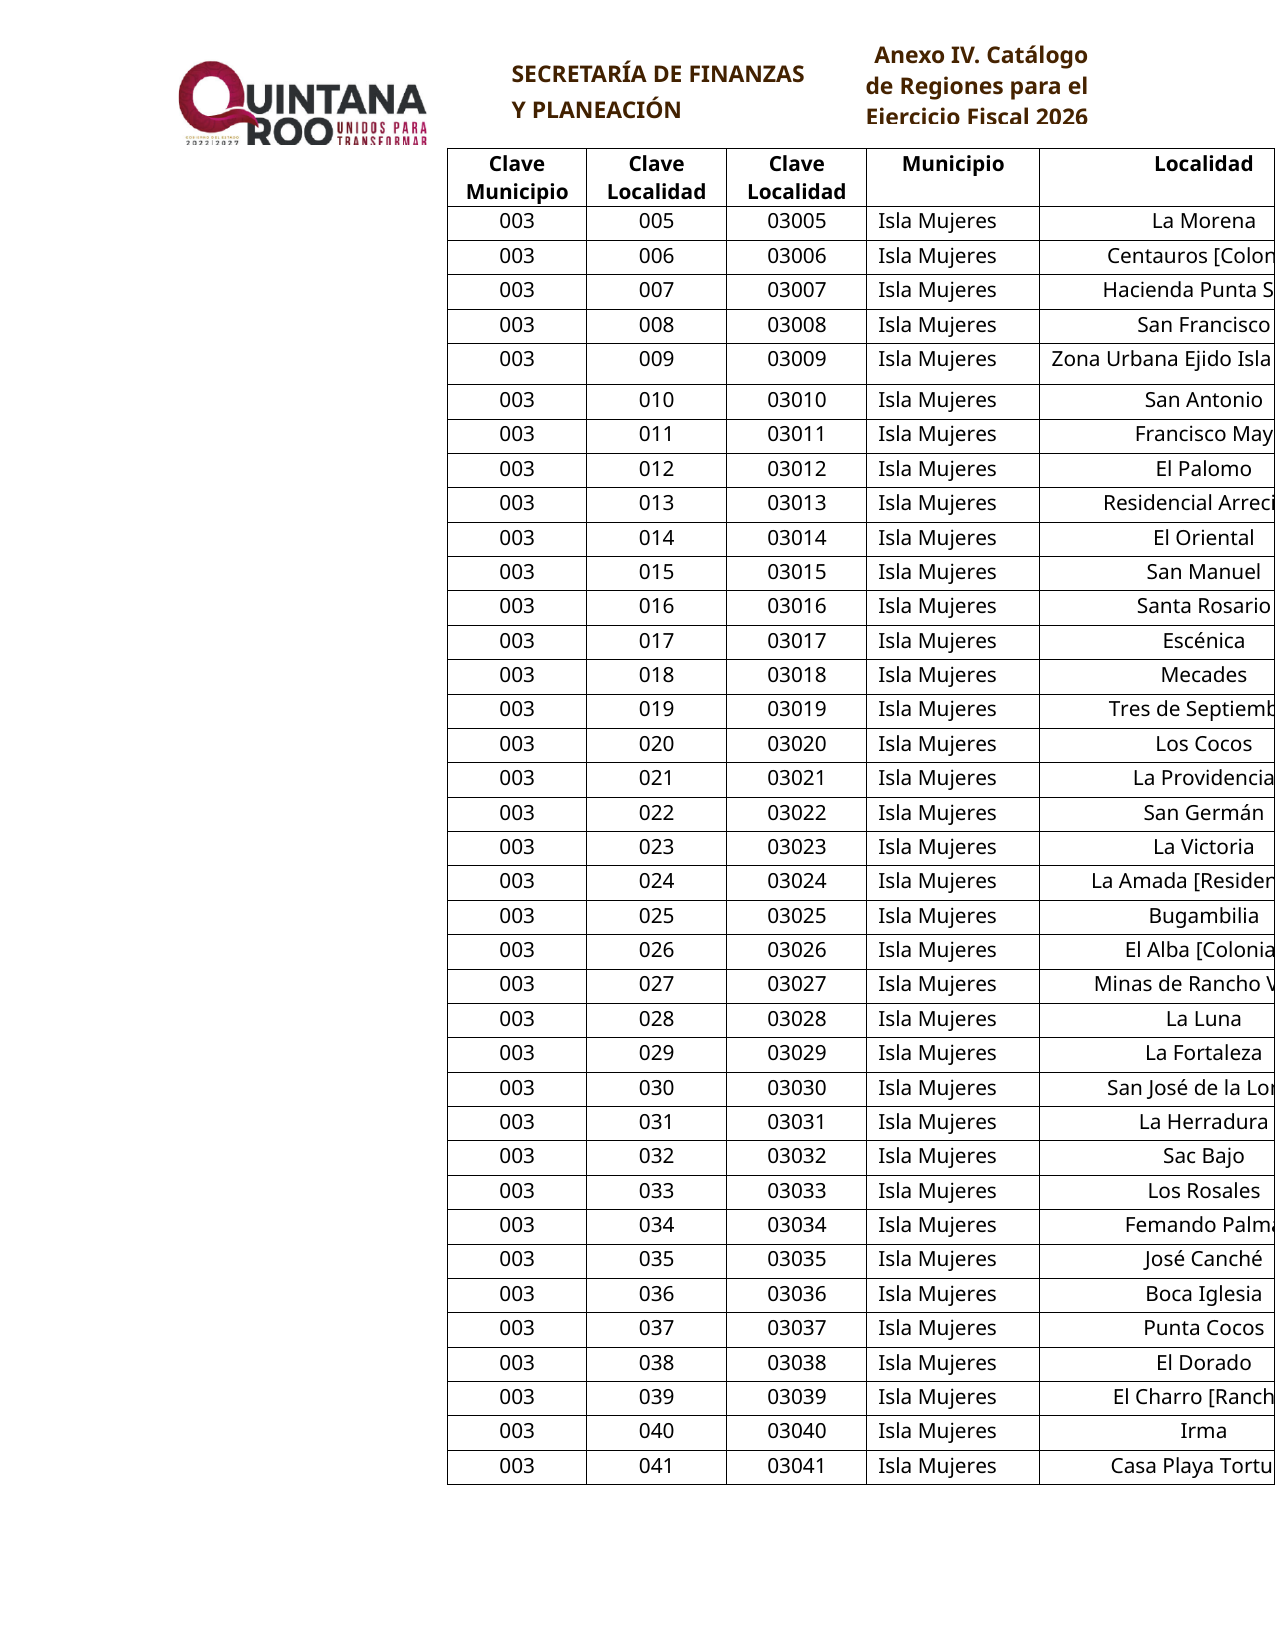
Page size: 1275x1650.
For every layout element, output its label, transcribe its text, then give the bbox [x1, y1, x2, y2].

table_header Clave Municipio [448, 149, 586, 206]
table_cell 003 [448, 935, 586, 968]
table_cell 003 [448, 1348, 586, 1381]
table_cell Isla Mujeres [867, 970, 1039, 1003]
table_cell Escénica [1040, 626, 1274, 659]
table_header Municipio [867, 149, 1039, 206]
table_cell Isla Mujeres [867, 275, 1039, 309]
table_cell 013 [587, 488, 726, 522]
table_cell 003 [448, 344, 586, 384]
table_cell 041 [587, 1451, 726, 1484]
table_cell Centauros [Colonia] [1040, 241, 1274, 274]
table_cell 003 [448, 207, 586, 240]
table_cell Isla Mujeres [867, 1451, 1039, 1484]
table_cell 003 [448, 660, 586, 693]
table_cell Isla Mujeres [867, 1176, 1039, 1209]
table_cell 003 [448, 729, 586, 762]
table_cell San Manuel [1040, 557, 1274, 590]
table_cell La Victoria [1040, 832, 1274, 865]
table_cell 005 [587, 207, 726, 240]
table_cell 003 [448, 832, 586, 865]
table_cell Isla Mujeres [867, 1382, 1039, 1415]
table_cell 033 [587, 1176, 726, 1209]
table_cell 017 [587, 626, 726, 659]
table_cell Isla Mujeres [867, 1279, 1039, 1312]
table_cell 039 [587, 1382, 726, 1415]
table_cell 006 [587, 241, 726, 274]
table_cell 012 [587, 454, 726, 487]
table_cell 032 [587, 1141, 726, 1175]
table_cell Isla Mujeres [867, 385, 1039, 418]
table_cell 03007 [727, 275, 866, 309]
table_cell 009 [587, 344, 726, 384]
table_cell 03013 [727, 488, 866, 522]
table_cell 028 [587, 1004, 726, 1037]
table_cell Isla Mujeres [867, 866, 1039, 900]
table_cell 036 [587, 1279, 726, 1312]
table_cell Hacienda Punta Sam [1040, 275, 1274, 309]
table_cell Mecades [1040, 660, 1274, 693]
table_cell Residencial Arrecifes [1040, 488, 1274, 522]
table_cell Isla Mujeres [867, 1004, 1039, 1037]
table_cell 011 [587, 420, 726, 453]
table_cell 03037 [727, 1313, 866, 1347]
table_cell 040 [587, 1416, 726, 1450]
table_cell 03038 [727, 1348, 866, 1381]
table_cell San Francisco [1040, 310, 1274, 343]
table_cell 026 [587, 935, 726, 968]
table_cell 03030 [727, 1073, 866, 1106]
table_cell Los Rosales [1040, 1176, 1274, 1209]
table_cell 03012 [727, 454, 866, 487]
table_cell 003 [448, 1313, 586, 1347]
table_cell 03041 [727, 1451, 866, 1484]
table_cell 003 [448, 1107, 586, 1140]
table_cell Zona Urbana Ejido Isla Mujeres [1040, 344, 1274, 384]
table_cell 03036 [727, 1279, 866, 1312]
table_cell San Antonio [1040, 385, 1274, 418]
table_cell 014 [587, 523, 726, 556]
table_cell Santa Rosario [1040, 591, 1274, 625]
table_cell José Canché [1040, 1245, 1274, 1278]
table_cell La Providencia [1040, 763, 1274, 797]
table_cell Isla Mujeres [867, 1107, 1039, 1140]
table_cell 003 [448, 385, 586, 418]
table_cell Isla Mujeres [867, 1141, 1039, 1175]
table_cell 020 [587, 729, 726, 762]
table_cell Femando Palma [1040, 1210, 1274, 1243]
table_cell Minas de Rancho Viejo [1040, 970, 1274, 1003]
table_cell 003 [448, 1073, 586, 1106]
table_cell 03021 [727, 763, 866, 797]
table_cell Francisco May [1040, 420, 1274, 453]
table_cell 03014 [727, 523, 866, 556]
table_cell 03018 [727, 660, 866, 693]
table_cell 03029 [727, 1038, 866, 1072]
table_cell El Palomo [1040, 454, 1274, 487]
table_header Clave Localidad [727, 149, 866, 206]
table_cell 003 [448, 798, 586, 831]
table_cell Isla Mujeres [867, 1416, 1039, 1450]
table_cell 003 [448, 591, 586, 625]
table_cell Los Cocos [1040, 729, 1274, 762]
table_cell 003 [448, 1245, 586, 1278]
table_cell Isla Mujeres [867, 695, 1039, 728]
table_cell 038 [587, 1348, 726, 1381]
table_cell Isla Mujeres [867, 488, 1039, 522]
table_cell 003 [448, 275, 586, 309]
table_cell 003 [448, 310, 586, 343]
table_cell 03039 [727, 1382, 866, 1415]
table_cell 03011 [727, 420, 866, 453]
table_cell 035 [587, 1245, 726, 1278]
table_cell 029 [587, 1038, 726, 1072]
table_cell 03010 [727, 385, 866, 418]
table_cell 03015 [727, 557, 866, 590]
table_cell Isla Mujeres [867, 557, 1039, 590]
table_cell 03031 [727, 1107, 866, 1140]
table_cell 003 [448, 1038, 586, 1072]
table_cell Irma [1040, 1416, 1274, 1450]
table_cell Isla Mujeres [867, 207, 1039, 240]
table_cell 03020 [727, 729, 866, 762]
table_cell Casa Playa Tortuga [1040, 1451, 1274, 1484]
table_cell 023 [587, 832, 726, 865]
table_cell Isla Mujeres [867, 901, 1039, 934]
table_cell San José de la Loma [1040, 1073, 1274, 1106]
table_cell 034 [587, 1210, 726, 1243]
table_cell 025 [587, 901, 726, 934]
table_cell 031 [587, 1107, 726, 1140]
table_cell 03017 [727, 626, 866, 659]
table_cell 03019 [727, 695, 866, 728]
table_cell Isla Mujeres [867, 1210, 1039, 1243]
table_cell La Fortaleza [1040, 1038, 1274, 1072]
table_cell 024 [587, 866, 726, 900]
table_cell 003 [448, 454, 586, 487]
table_cell 003 [448, 420, 586, 453]
table_cell 018 [587, 660, 726, 693]
table_cell 03040 [727, 1416, 866, 1450]
table_cell 015 [587, 557, 726, 590]
table_cell Isla Mujeres [867, 798, 1039, 831]
table_cell 007 [587, 275, 726, 309]
table_cell 03023 [727, 832, 866, 865]
table_cell Isla Mujeres [867, 591, 1039, 625]
table_cell Bugambilia [1040, 901, 1274, 934]
table_cell Tres de Septiembre [1040, 695, 1274, 728]
table_cell La Herradura [1040, 1107, 1274, 1140]
table_cell Isla Mujeres [867, 660, 1039, 693]
table_cell Isla Mujeres [867, 1245, 1039, 1278]
table_cell 003 [448, 241, 586, 274]
table_cell Isla Mujeres [867, 310, 1039, 343]
table_cell 003 [448, 626, 586, 659]
table_cell 003 [448, 1210, 586, 1243]
table_cell 019 [587, 695, 726, 728]
table_cell 008 [587, 310, 726, 343]
table_cell El Oriental [1040, 523, 1274, 556]
table_cell 03035 [727, 1245, 866, 1278]
table_cell 03027 [727, 970, 866, 1003]
table_cell Sac Bajo [1040, 1141, 1274, 1175]
table_cell 022 [587, 798, 726, 831]
table_cell 021 [587, 763, 726, 797]
table_cell 03008 [727, 310, 866, 343]
table_cell 03005 [727, 207, 866, 240]
table_cell 003 [448, 1279, 586, 1312]
table_cell 03026 [727, 935, 866, 968]
table_cell 003 [448, 1176, 586, 1209]
table_cell 03034 [727, 1210, 866, 1243]
table_cell 003 [448, 763, 586, 797]
table_cell Isla Mujeres [867, 1073, 1039, 1106]
table_cell 03006 [727, 241, 866, 274]
table_cell Isla Mujeres [867, 1313, 1039, 1347]
table_cell La Morena [1040, 207, 1274, 240]
table_cell 03028 [727, 1004, 866, 1037]
table_cell Isla Mujeres [867, 1038, 1039, 1072]
table_cell 03033 [727, 1176, 866, 1209]
table_cell San Germán [1040, 798, 1274, 831]
table_cell 03032 [727, 1141, 866, 1175]
table_cell Isla Mujeres [867, 729, 1039, 762]
table_cell La Amada [Residencial] [1040, 866, 1274, 900]
table_cell 03022 [727, 798, 866, 831]
table_cell 03016 [727, 591, 866, 625]
table_cell Isla Mujeres [867, 420, 1039, 453]
table_cell El Charro [Rancho] [1040, 1382, 1274, 1415]
table_cell 003 [448, 970, 586, 1003]
table_cell Isla Mujeres [867, 454, 1039, 487]
table_cell 030 [587, 1073, 726, 1106]
table_cell 003 [448, 1382, 586, 1415]
table_cell El Alba [Colonia] [1040, 935, 1274, 968]
table_cell Isla Mujeres [867, 626, 1039, 659]
table_cell Punta Cocos [1040, 1313, 1274, 1347]
table_cell Isla Mujeres [867, 1348, 1039, 1381]
table_cell 003 [448, 557, 586, 590]
table_cell Boca Iglesia [1040, 1279, 1274, 1312]
table_cell El Dorado [1040, 1348, 1274, 1381]
table_cell 003 [448, 523, 586, 556]
table_cell Isla Mujeres [867, 523, 1039, 556]
picture [177, 59, 427, 144]
table_header Localidad [1040, 149, 1274, 206]
table_cell Isla Mujeres [867, 241, 1039, 274]
table_cell 003 [448, 488, 586, 522]
table_cell 016 [587, 591, 726, 625]
table_cell 037 [587, 1313, 726, 1347]
table_cell La Luna [1040, 1004, 1274, 1037]
table_cell 003 [448, 1416, 586, 1450]
table_cell 003 [448, 1004, 586, 1037]
table_cell 003 [448, 1451, 586, 1484]
table_cell 003 [448, 866, 586, 900]
table_cell Isla Mujeres [867, 832, 1039, 865]
table_cell 010 [587, 385, 726, 418]
table_cell 03024 [727, 866, 866, 900]
table_cell Isla Mujeres [867, 344, 1039, 384]
table_cell Isla Mujeres [867, 763, 1039, 797]
table_cell 003 [448, 695, 586, 728]
table_cell Isla Mujeres [867, 935, 1039, 968]
table_header Clave Localidad [587, 149, 726, 206]
table_cell 03025 [727, 901, 866, 934]
table_cell 03009 [727, 344, 866, 384]
table_cell 003 [448, 901, 586, 934]
table_cell 027 [587, 970, 726, 1003]
table_cell 003 [448, 1141, 586, 1175]
